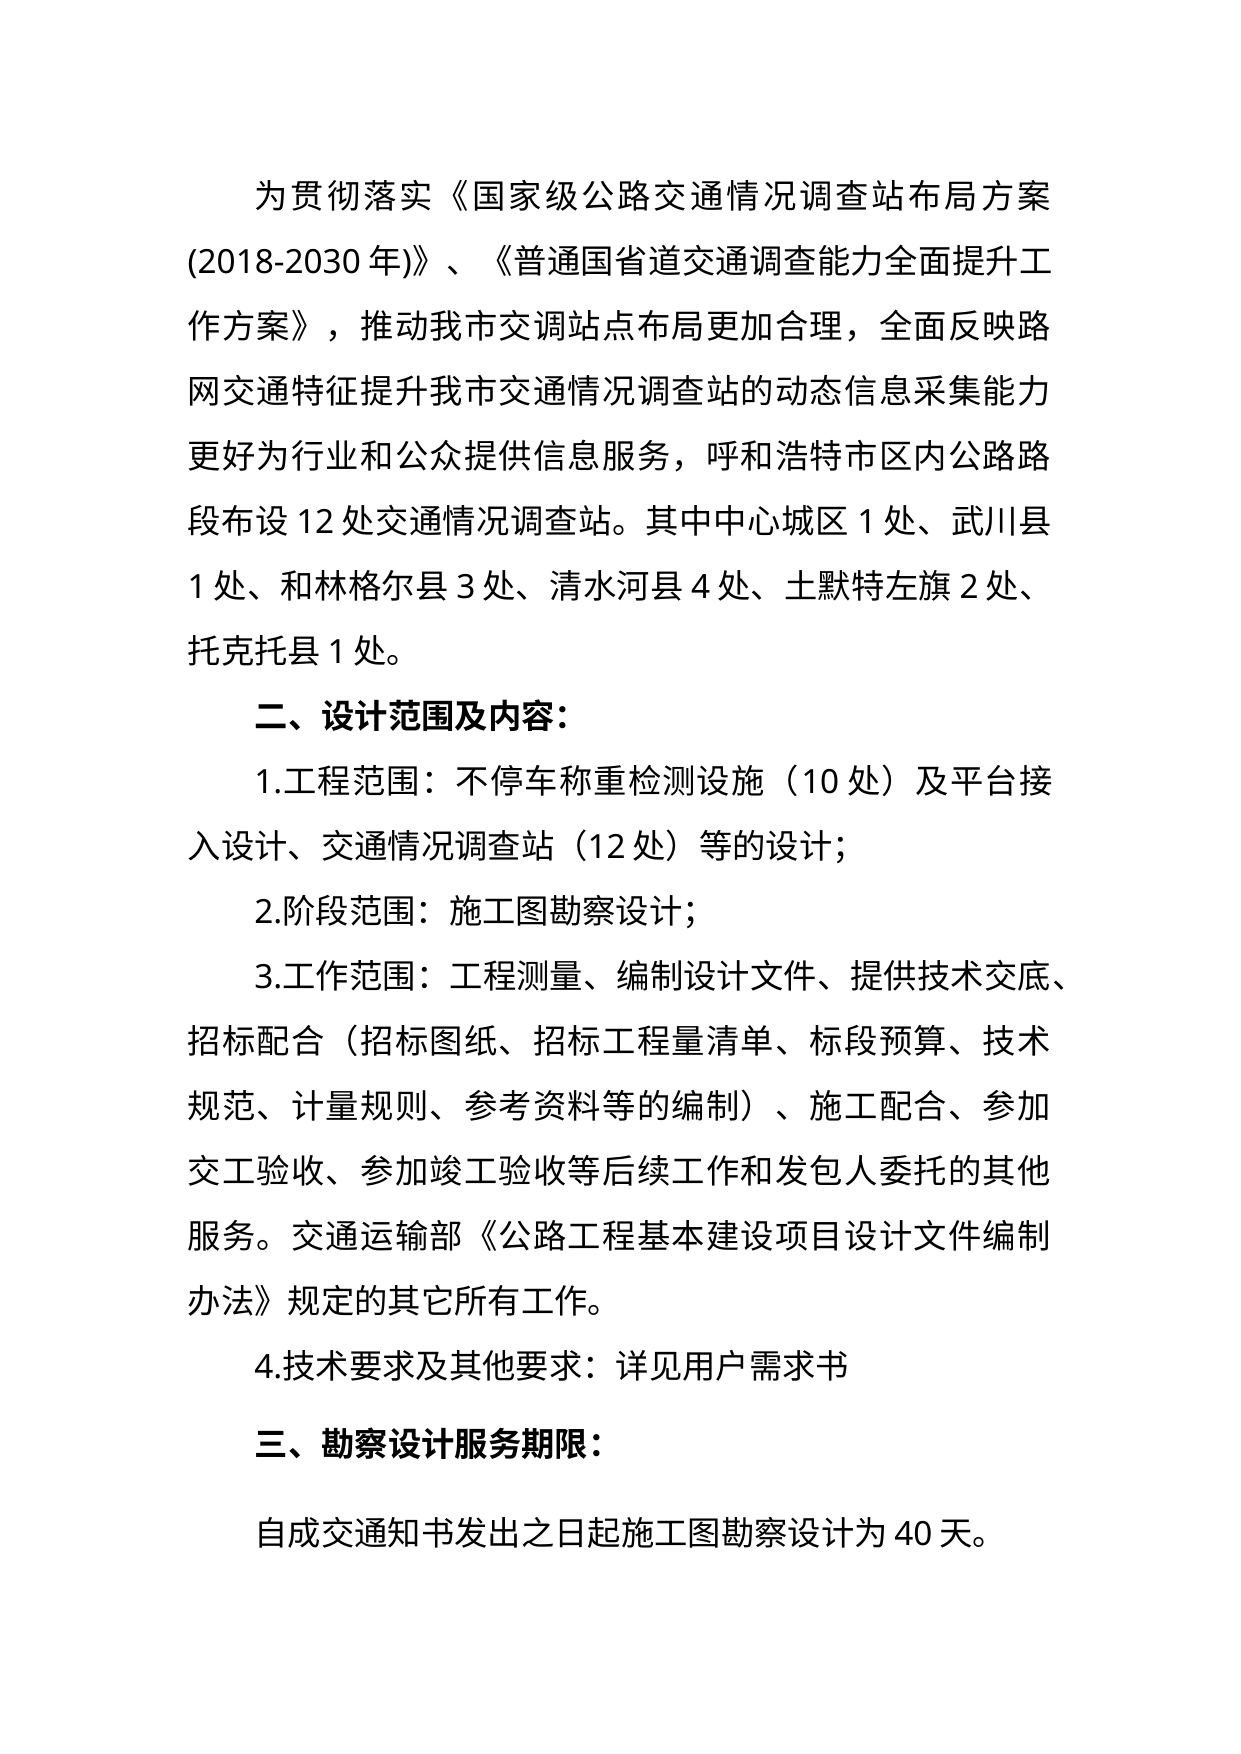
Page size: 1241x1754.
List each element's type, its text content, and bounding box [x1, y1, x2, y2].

text 二、设计范围及内容： [187, 682, 1053, 747]
text 三、勘察设计服务期限： [187, 1409, 1053, 1474]
text 4.技术要求及其他要求：详见用户需求书 [187, 1332, 1053, 1397]
text 2.阶段范围：施工图勘察设计； [187, 877, 1053, 942]
text 为贯彻落实《国家级公路交通情况调查站布局方案(2018-2030年)》、《普通国省道交通调查能力全面提升工作方案》，推动我市交调站点布局更加合理，全面反映路网交通特征提升我市交通情况调查站的动态信息采集能力，更好为行业和公众提供信息服务，呼和浩特市区内公路路段布设12处交通情况调查站。其中中心城区1处、武川县1处、和林格尔县3处、清水河县4处、土默特左旗2处、托克托县1处。 [187, 162, 1053, 682]
text 3.工作范围：工程测量、编制设计文件、提供技术交底、招标配合（招标图纸、招标工程量清单、标段预算、技术规范、计量规则、参考资料等的编制）、施工配合、参加交工验收、参加竣工验收等后续工作和发包人委托的其他服务。交通运输部《公路工程基本建设项目设计文件编制办法》规定的其它所有工作。 [187, 942, 1053, 1332]
text 1.工程范围：不停车称重检测设施（10处）及平台接入设计、交通情况调查站（12处）等的设计； [187, 747, 1053, 877]
text 自成交通知书发出之日起施工图勘察设计为40天。 [187, 1498, 1053, 1563]
